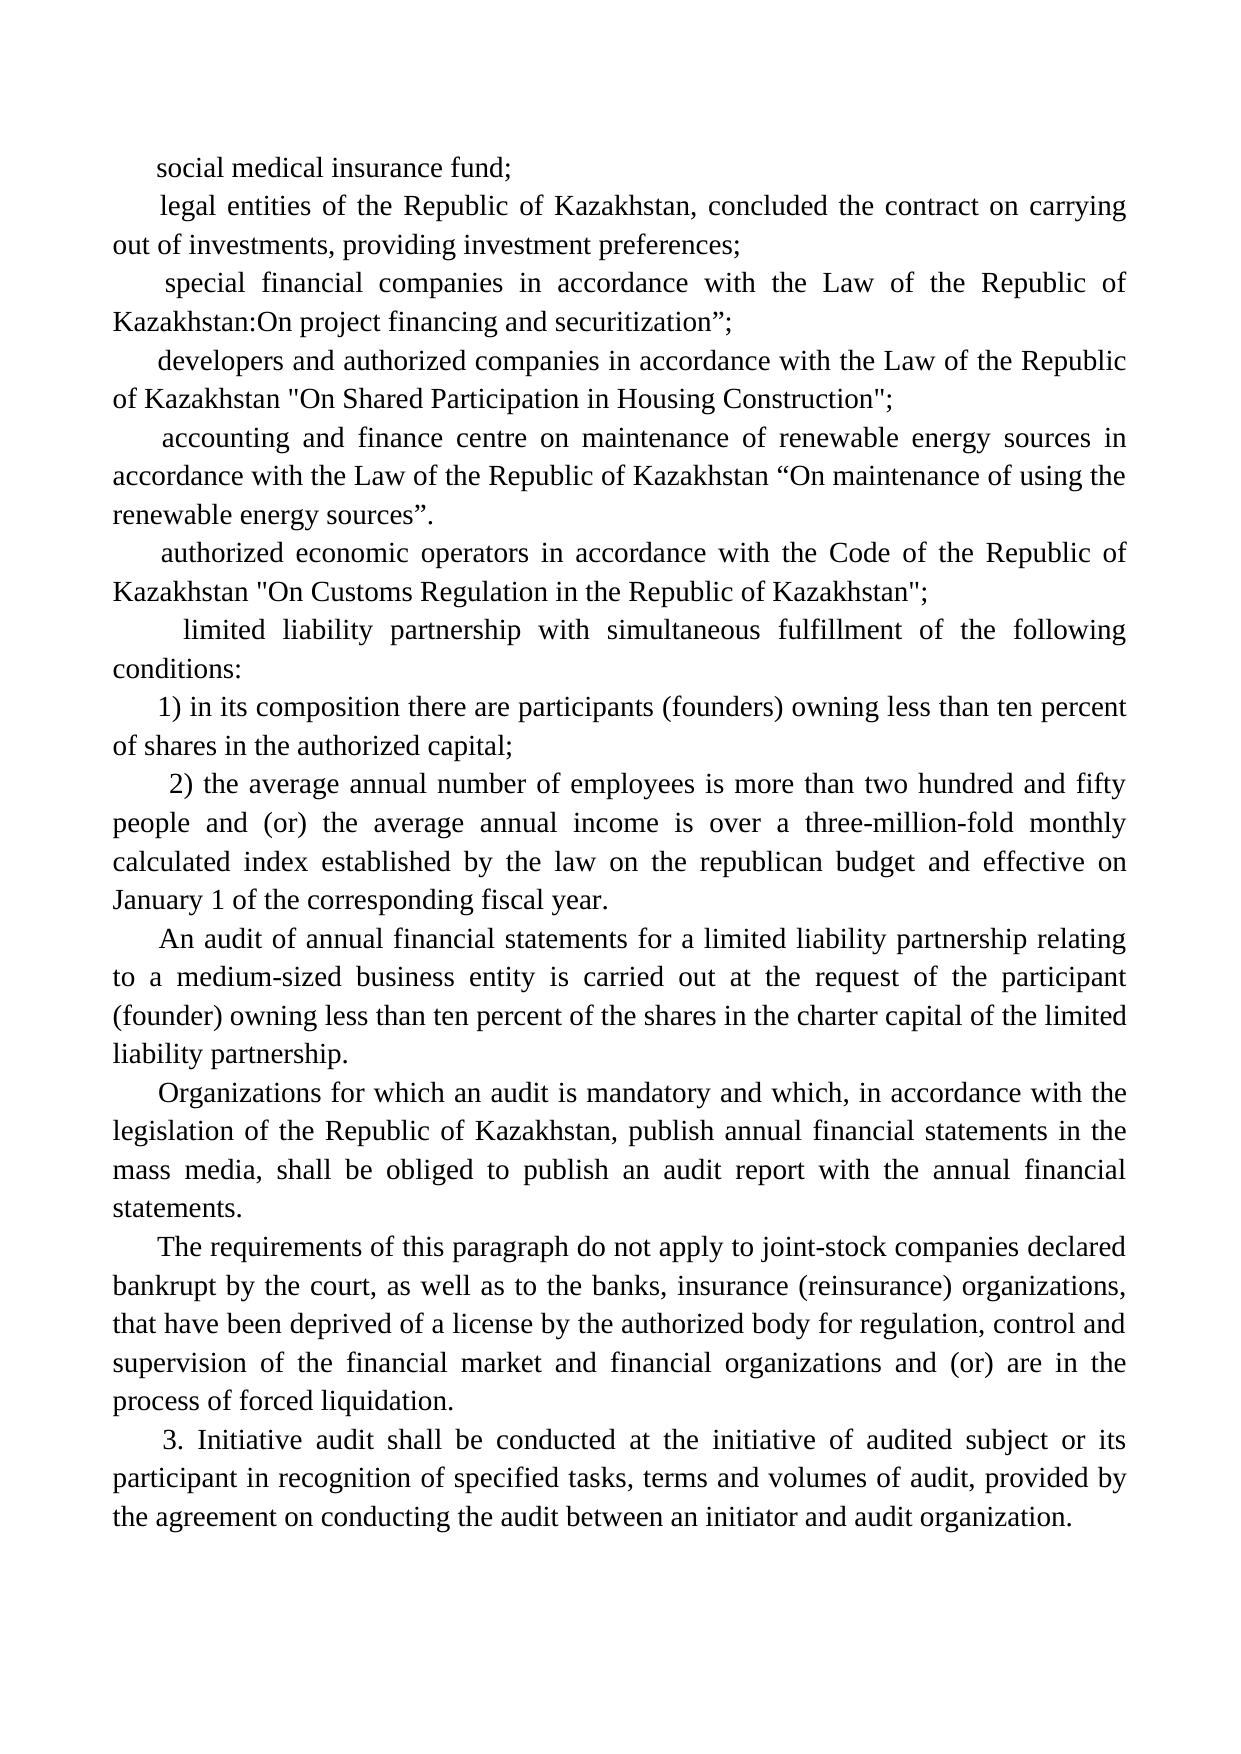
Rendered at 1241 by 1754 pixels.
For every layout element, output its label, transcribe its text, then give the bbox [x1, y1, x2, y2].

text legal entities of the Republic of Kazakhstan, concluded the contract on carrying out of investments, providing investment preferences; [112, 188, 1128, 261]
text social medical insurance fund; [112, 150, 1128, 183]
text accounting and finance centre on maintenance of renewable energy sources in accordance with the Law of the Republic of Kazakhstan “On maintenance of using the renewable energy sources”. [112, 420, 1128, 530]
text An audit of annual financial statements for a limited liability partnership relating to a medium-sized business entity is carried out at the request of the participant (founder) owning less than ten percent of the shares in the charter capital of the limited liability partnership. [112, 921, 1128, 1070]
text limited liability partnership with simultaneous fulfillment of the following conditions: [112, 612, 1128, 684]
text developers and authorized companies in accordance with the Law of the Republic of Kazakhstan "On Shared Participation in Housing Construction"; [112, 343, 1128, 415]
text Organizations for which an audit is mandatory and which, in accordance with the legislation of the Republic of Kazakhstan, publish annual financial statements in the mass media, shall be obliged to publish an audit report with the annual financial statements. [112, 1075, 1128, 1224]
text authorized economic operators in accordance with the Code of the Republic of Kazakhstan "On Customs Regulation in the Republic of Kazakhstan"; [112, 535, 1128, 607]
text special financial companies in accordance with the Law of the Republic of Kazakhstan:On project financing and securitization”; [112, 266, 1128, 338]
text The requirements of this paragraph do not apply to joint-stock companies declared bankrupt by the court, as well as to the banks, insurance (reinsurance) organizations, that have been deprived of a license by the authorized body for regulation, control and supervision of the financial market and financial organizations and (or) are in the process of forced liquidation. [112, 1229, 1128, 1417]
text 1) in its composition there are participants (founders) owning less than ten percent of shares in the authorized capital; [112, 689, 1128, 762]
text 3. Initiative audit shall be conducted at the initiative of audited subject or its participant in recognition of specified tasks, terms and volumes of audit, provided by the agreement on conducting the audit between an initiator and audit organization. [112, 1422, 1128, 1532]
text 2) the average annual number of employees is more than two hundred and fifty people and (or) the average annual income is over a three-million-fold monthly calculated index established by the law on the republican budget and effective on January 1 of the corresponding fiscal year. [112, 767, 1128, 916]
